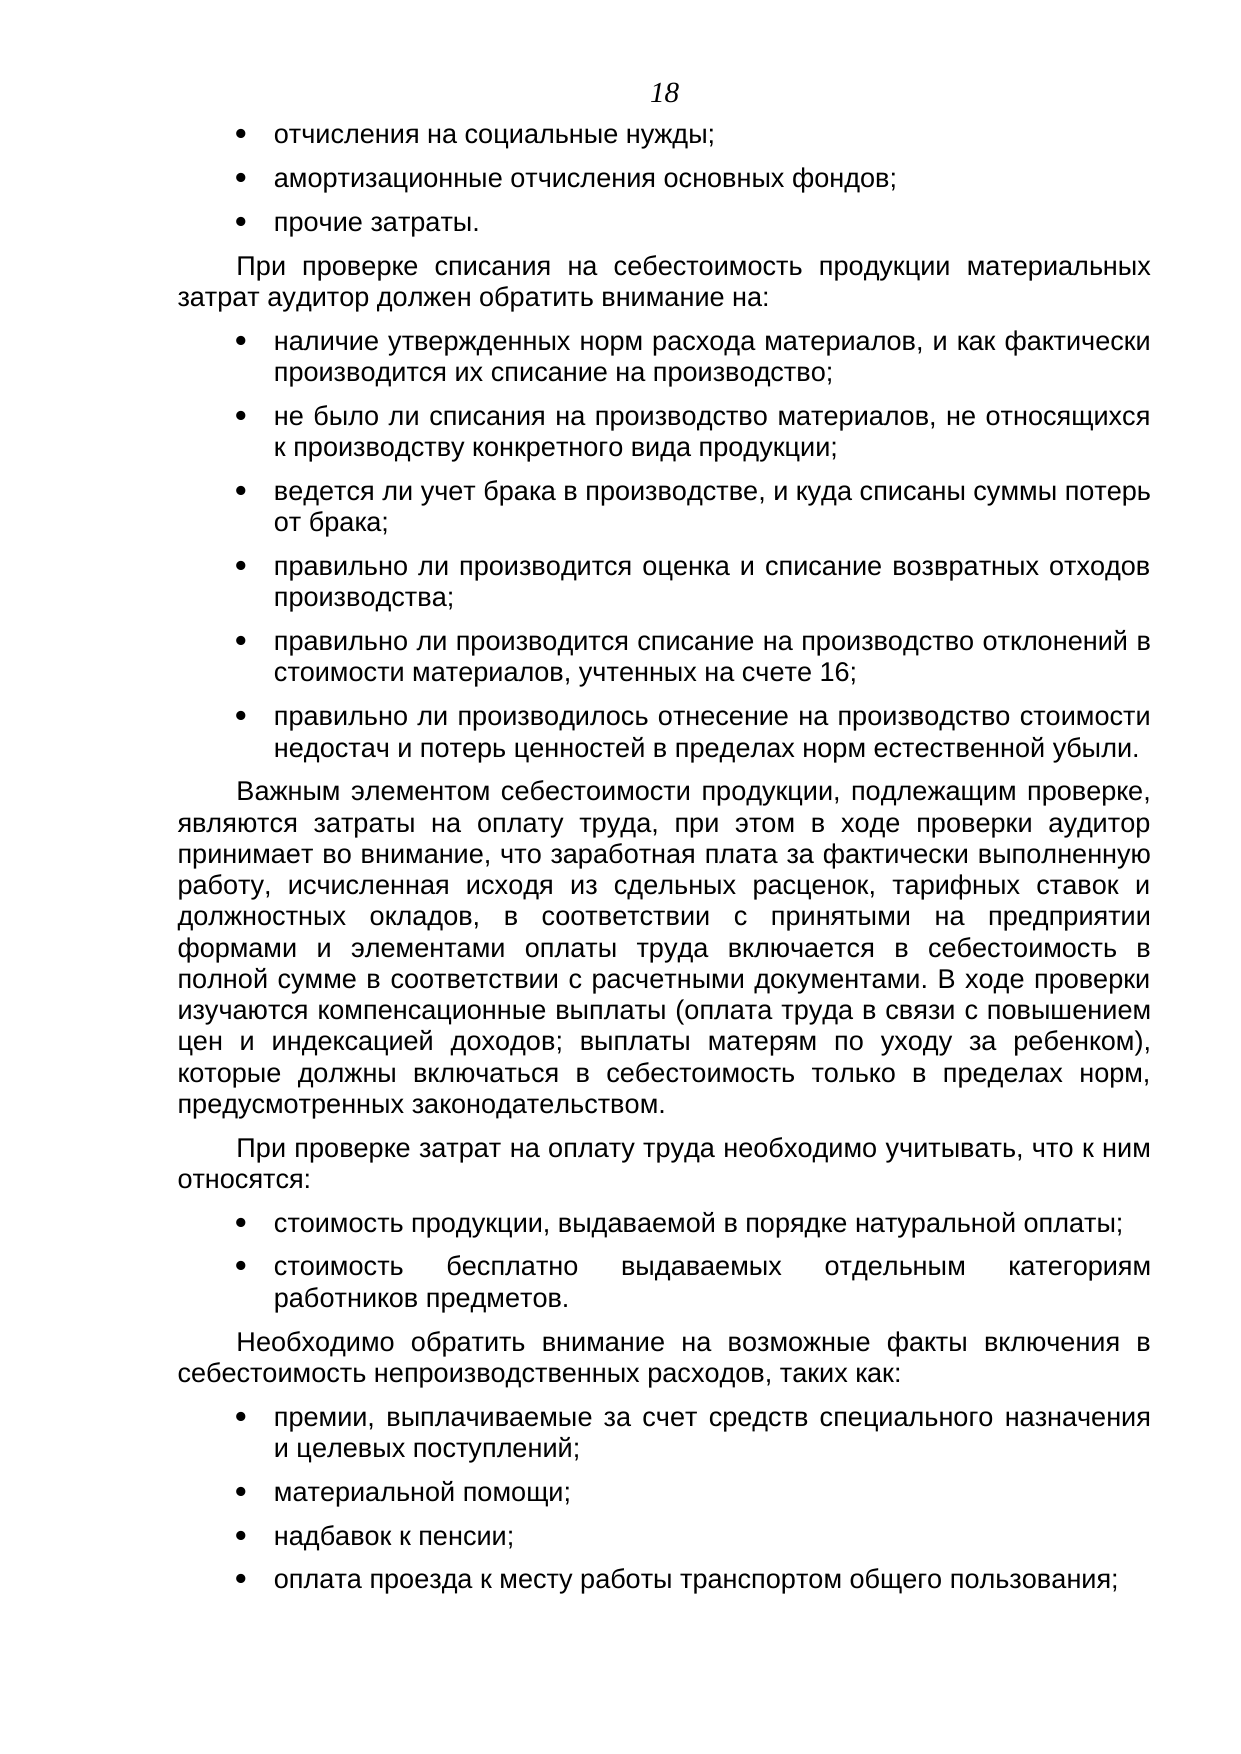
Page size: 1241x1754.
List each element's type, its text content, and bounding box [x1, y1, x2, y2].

text При проверке затрат на оплату труда необходимо учитывать, что к ним относятся: [177, 1132, 1152, 1194]
text При проверке списания на себестоимость продукции материальных затрат аудитор должен обратить внимание на: [177, 250, 1152, 312]
list правильно ли производится оценка и списание возвратных отходов производства; [236, 550, 1152, 613]
list надбавок к пенсии; [236, 1519, 1152, 1551]
list отчисления на социальные нужды; [236, 118, 1152, 149]
list правильно ли производится списание на производство отклонений в стоимости материалов, учтенных на счете 16; [236, 625, 1152, 688]
list ведется ли учет брака в производстве, и куда списаны суммы потерь от брака; [236, 475, 1152, 537]
list амортизационные отчисления основных фондов; [236, 162, 1152, 193]
list правильно ли производилось отнесение на производство стоимости недостач и потерь ценностей в пределах норм естественной убыли. [236, 700, 1152, 763]
list прочие затраты. [236, 206, 1152, 237]
list стоимость бесплатно выдаваемых отдельным категориям работников предметов. [236, 1250, 1152, 1313]
list премии, выплачиваемые за счет средств специального назначения и целевых поступлений; [236, 1401, 1152, 1463]
list оплата проезда к месту работы транспортом общего пользования; [236, 1563, 1152, 1595]
list стоимость продукции, выдаваемой в порядке натуральной оплаты; [236, 1207, 1152, 1238]
text Необходимо обратить внимание на возможные факты включения в себестоимость непроизводственных расходов, таких как: [177, 1326, 1152, 1388]
list материальной помощи; [236, 1476, 1152, 1507]
list наличие утвержденных норм расхода материалов, и как фактически производится их списание на производство; [236, 325, 1152, 387]
text Важным элементом себестоимости продукции, подлежащим проверке, являются затраты на оплату труда, при этом в ходе проверки аудитор принимает во внимание, что заработная плата за фактически выполненную работу, исчисленная исходя из сдельных расценок, тарифных ставок и должностных окладов, в соответствии с принятыми на предприятии формами и элементами оплаты труда включается в себестоимость в полной сумме в соответствии с расчетными документами. В ходе проверки изучаются компенсационные выплаты (оплата труда в связи с повышением цен и индексацией доходов; выплаты матерям по уходу за ребенком), которые должны включаться в себестоимость только в пределах норм, предусмотренных законодательством. [177, 775, 1152, 1119]
list не было ли списания на производство материалов, не относящихся к производству конкретного вида продукции; [236, 400, 1152, 462]
